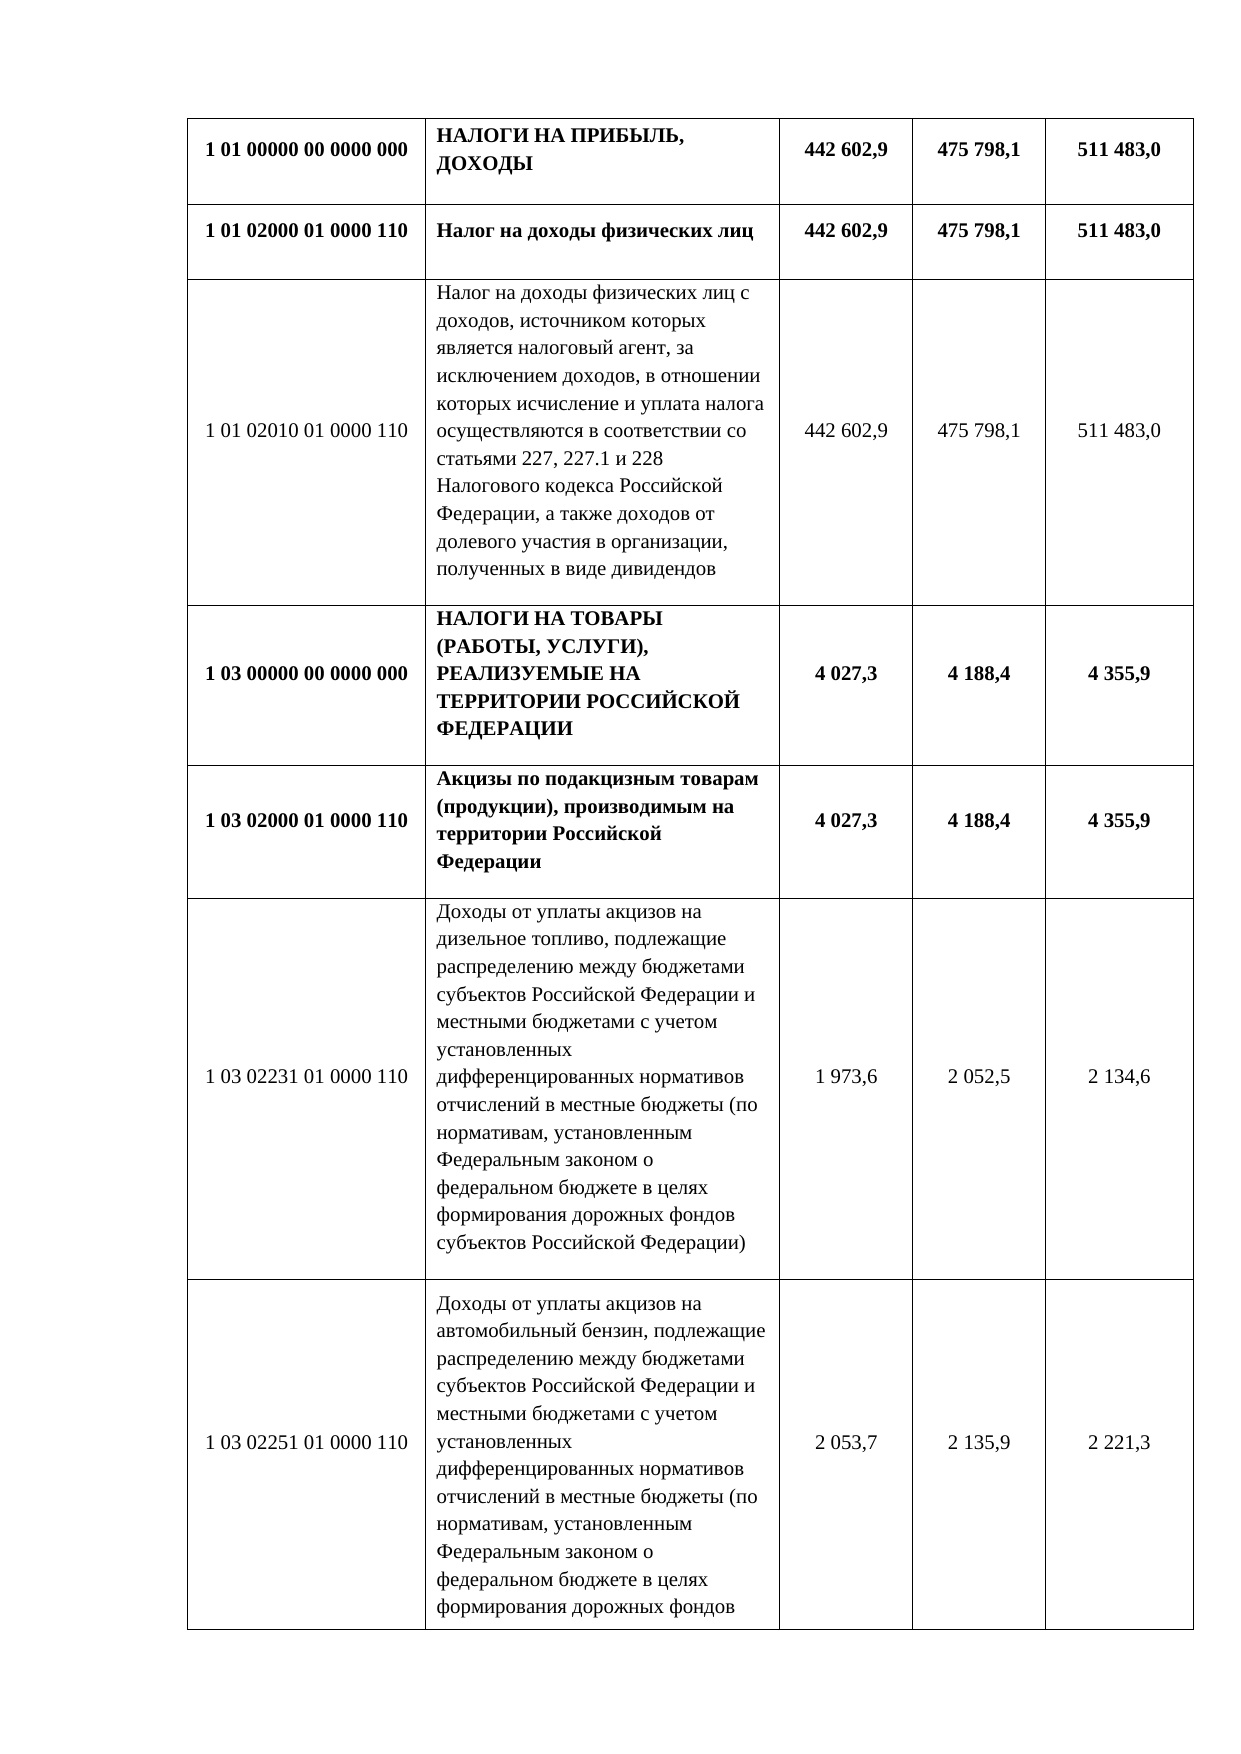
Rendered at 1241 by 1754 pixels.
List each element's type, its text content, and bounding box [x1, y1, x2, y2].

table_cell 4 027,3 [780, 766, 912, 898]
table_cell 4 355,9 [1046, 766, 1193, 898]
table_cell НАЛОГИ НА ПРИБЫЛЬ, ДОХОДЫ [426, 119, 779, 204]
table_cell 4 355,9 [1046, 606, 1193, 765]
table_cell 4 188,4 [913, 766, 1045, 898]
table_cell 2 052,5 [913, 899, 1045, 1279]
table_cell 475 798,1 [913, 119, 1045, 204]
table_cell 1 03 02000 01 0000 110 [188, 766, 425, 898]
table_cell 1 973,6 [780, 899, 912, 1279]
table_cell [426, 1280, 779, 1629]
table_cell 442 602,9 [780, 119, 912, 204]
table_cell 511 483,0 [1046, 280, 1193, 605]
table_cell 511 483,0 [1046, 205, 1193, 279]
table_cell Налог на доходы физических лиц [426, 205, 779, 279]
table_cell 1 03 00000 00 0000 000 [188, 606, 425, 765]
table_cell 1 01 00000 00 0000 000 [188, 119, 425, 204]
table_cell 511 483,0 [1046, 119, 1193, 204]
table_cell 2 135,9 [913, 1280, 1045, 1629]
table_cell 475 798,1 [913, 205, 1045, 279]
table_cell Доходы от уплаты акцизов на дизельное топливо, подлежащие распределению между бюджетами субъектов Российской Федерации и местными бюджетами с учетом установленных дифференцированных нормативов отчислений в местные бюджеты (по нормативам, установленным Федеральным законом о федеральном бюджете в целях формирования дорожных фондов субъектов Российской Федерации) [426, 899, 779, 1279]
table_cell 442 602,9 [780, 280, 912, 605]
table_cell НАЛОГИ НА ТОВАРЫ (РАБОТЫ, УСЛУГИ), РЕАЛИЗУЕМЫЕ НА ТЕРРИТОРИИ РОССИЙСКОЙ ФЕДЕРАЦИИ [426, 606, 779, 765]
table_cell 442 602,9 [780, 205, 912, 279]
table_cell 2 053,7 [780, 1280, 912, 1629]
table_cell 1 01 02000 01 0000 110 [188, 205, 425, 279]
table_cell 475 798,1 [913, 280, 1045, 605]
table_cell Налог на доходы физических лиц с доходов, источником которых является налоговый агент, за исключением доходов, в отношении которых исчисление и уплата налога осуществляются в соответствии со статьями 227, 227.1 и 228 Налогового кодекса Российской Федерации, а также доходов от долевого участия в организации, полученных в виде дивидендов [426, 280, 779, 605]
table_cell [188, 1280, 425, 1629]
table_cell 2 221,3 [1046, 1280, 1193, 1629]
table_cell 4 027,3 [780, 606, 912, 765]
table_cell 2 134,6 [1046, 899, 1193, 1279]
table_cell 1 01 02010 01 0000 110 [188, 280, 425, 605]
table_cell 1 03 02231 01 0000 110 [188, 899, 425, 1279]
table_cell Акцизы по подакцизным товарам (продукции), производимым на территории Российской Федерации [426, 766, 779, 898]
table_cell 4 188,4 [913, 606, 1045, 765]
